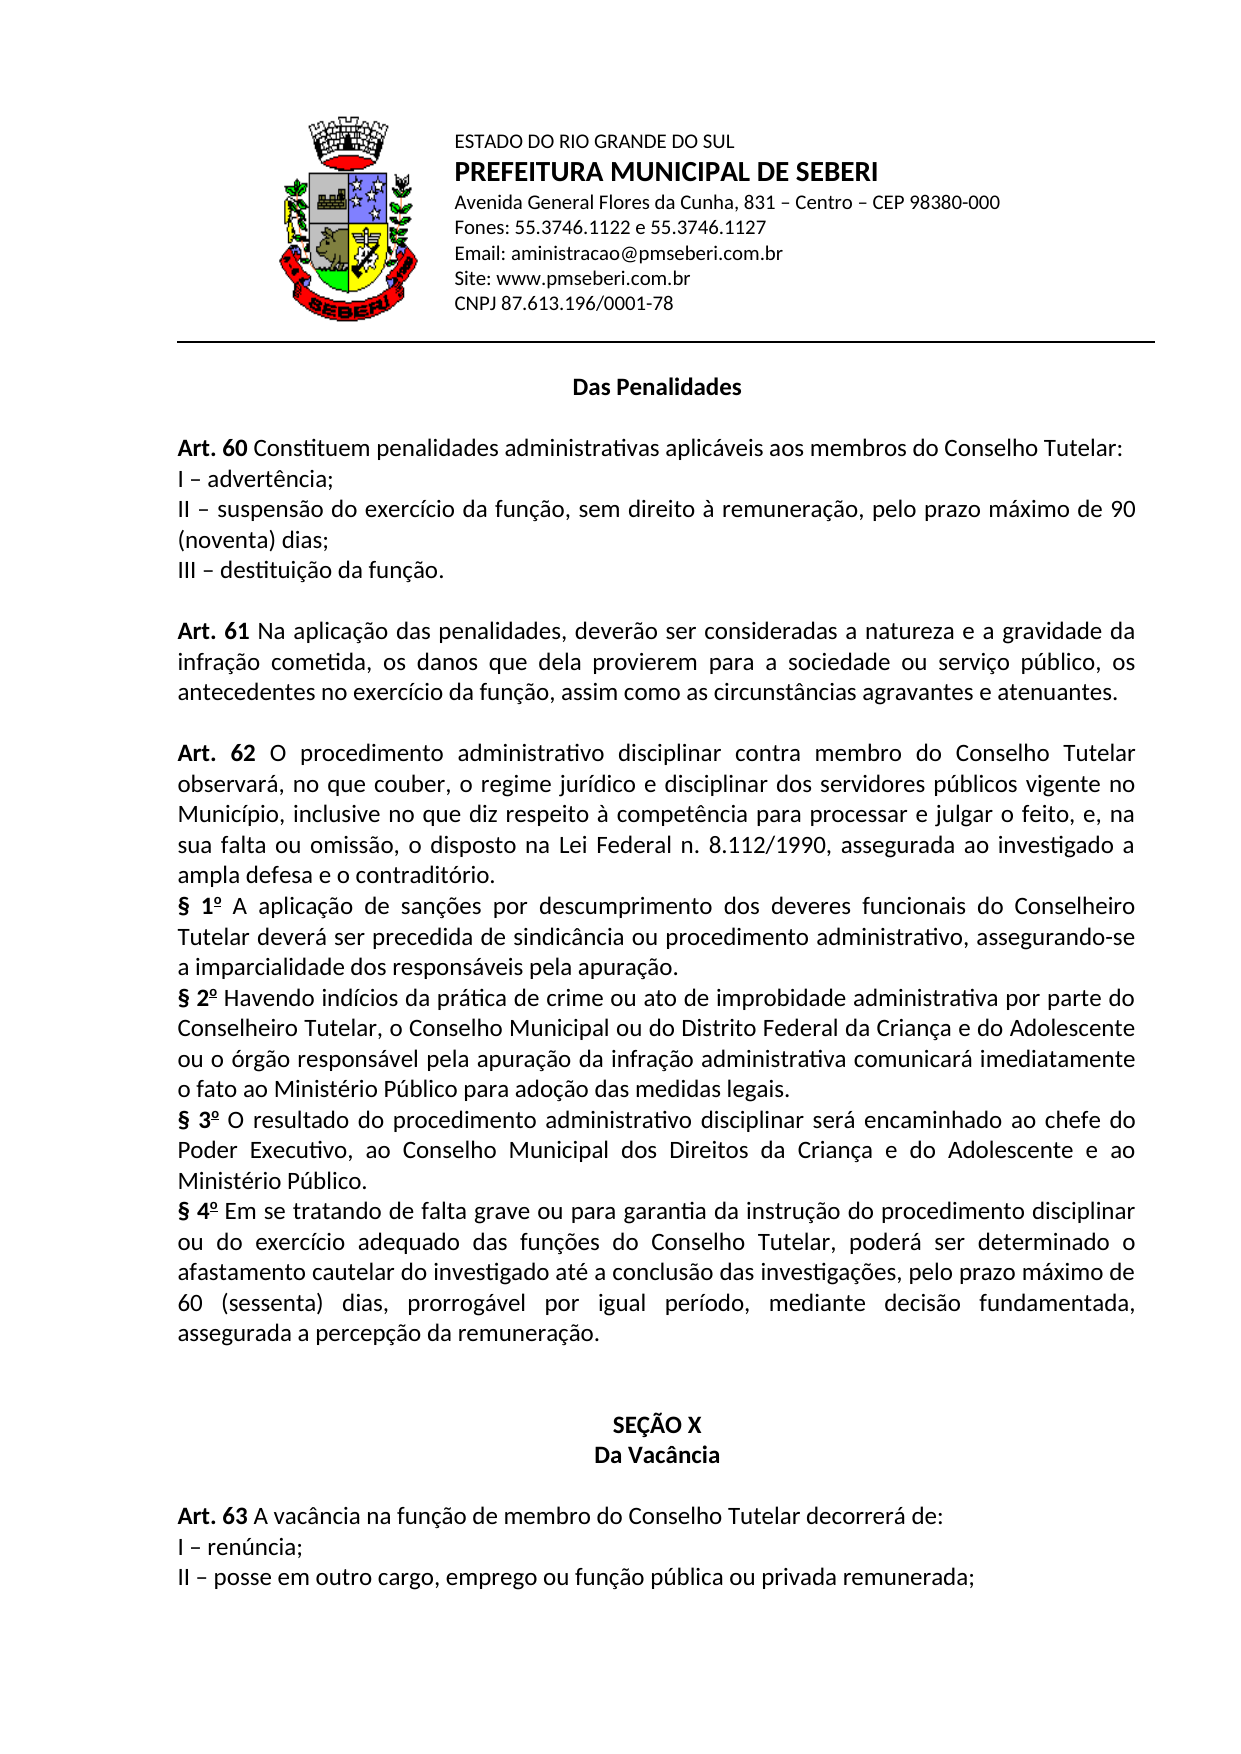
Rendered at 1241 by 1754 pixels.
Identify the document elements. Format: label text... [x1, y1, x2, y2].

text Da Vacância [177, 1439, 1137, 1470]
text II – posse em outro cargo, emprego ou função pública ou privada remunerada; [177, 1562, 1137, 1592]
text § 4o Em se tratando de falta grave ou para garantia da instrução do procedimento disciplinar ou do exercício adequado das funções do Conselho Tutelar, poderá ser determinado o afastamento cautelar do investigado até a conclusão das investigações, pelo prazo máximo de 60 (sessenta) dias, prorrogável por igual período, mediante decisão fundamentada, assegurada a percepção da remuneração. [177, 1195, 1137, 1348]
text III – destituição da função. [177, 554, 1137, 585]
text Art. 60 Constituem penalidades administrativas aplicáveis aos membros do Conselho Tutelar: [177, 432, 1137, 463]
picture [277, 114, 419, 326]
text Art. 62 O procedimento administrativo disciplinar contra membro do Conselho Tutelar observará, no que couber, o regime jurídico e disciplinar dos servidores públicos vigente no Município, inclusive no que diz respeito à competência para processar e julgar o feito, e, na sua falta ou omissão, o disposto na Lei Federal n. 8.112/1990, assegurada ao investigado a ampla defesa e o contraditório. [177, 737, 1137, 890]
text § 1o A aplicação de sanções por descumprimento dos deveres funcionais do Conselheiro Tutelar deverá ser precedida de sindicância ou procedimento administrativo, assegurando-se a imparcialidade dos responsáveis pela apuração. [177, 890, 1137, 982]
text SEÇÃO X [177, 1409, 1137, 1439]
text Das Penalidades [177, 371, 1137, 402]
text I – advertência; [177, 463, 1137, 493]
text § 2o Havendo indícios da prática de crime ou ato de improbidade administrativa por parte do Conselheiro Tutelar, o Conselho Municipal ou do Distrito Federal da Criança e do Adolescente ou o órgão responsável pela apuração da infração administrativa comunicará imediatamente o fato ao Ministério Público para adoção das medidas legais. [177, 982, 1137, 1104]
text Art. 61 Na aplicação das penalidades, deverão ser consideradas a natureza e a gravidade da infração cometida, os danos que dela provierem para a sociedade ou serviço público, os antecedentes no exercício da função, assim como as circunstâncias agravantes e atenuantes. [177, 615, 1137, 707]
text § 3o O resultado do procedimento administrativo disciplinar será encaminhado ao chefe do Poder Executivo, ao Conselho Municipal dos Direitos da Criança e do Adolescente e ao Ministério Público. [177, 1104, 1137, 1195]
text I – renúncia; [177, 1531, 1137, 1562]
text Art. 63 A vacância na função de membro do Conselho Tutelar decorrerá de: [177, 1501, 1137, 1531]
text II – suspensão do exercício da função, sem direito à remuneração, pelo prazo máximo de 90 (noventa) dias; [177, 493, 1137, 554]
